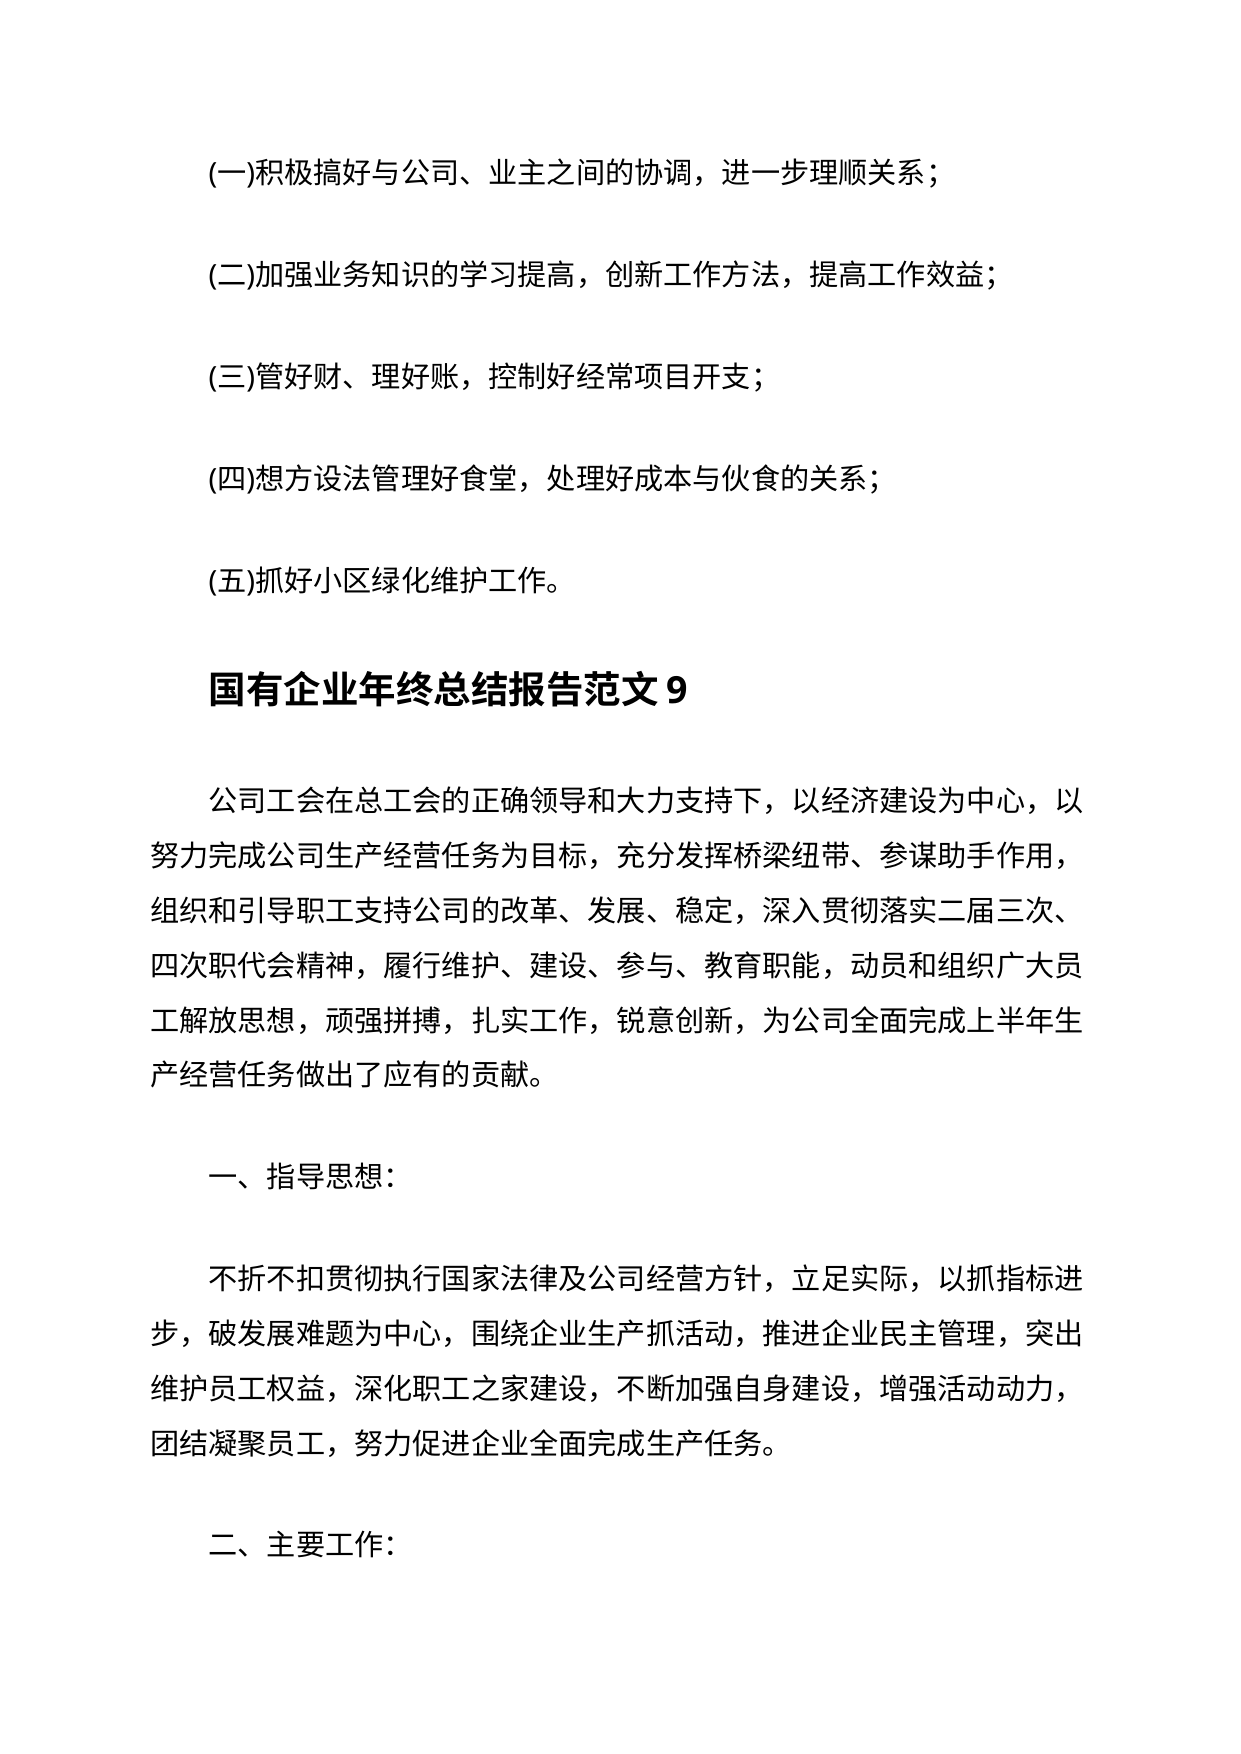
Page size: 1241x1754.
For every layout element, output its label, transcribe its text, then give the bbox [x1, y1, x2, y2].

text (三)管好财、理好账，控制好经常项目开支； [150, 354, 1090, 396]
text 公司工会在总工会的正确领导和大力支持下，以经济建设为中心，以努力完成公司生产经营任务为目标，充分发挥桥梁纽带、参谋助手作用，组织和引导职工支持公司的改革、发展、稳定，深入贯彻落实二届三次、四次职代会精神，履行维护、建设、参与、教育职能，动员和组织广大员工解放思想，顽强拼搏，扎实工作，锐意创新，为公司全面完成上半年生产经营任务做出了应有的贡献。 [150, 777, 1090, 1094]
text (五)抓好小区绿化维护工作。 [150, 558, 1090, 600]
text (一)积极搞好与公司、业主之间的协调，进一步理顺关系； [150, 150, 1090, 192]
text (二)加强业务知识的学习提高，创新工作方法，提高工作效益； [150, 252, 1090, 294]
text 一、指导思想： [150, 1154, 1090, 1196]
text 不折不扣贯彻执行国家法律及公司经营方针，立足实际，以抓指标进步，破发展难题为中心，围绕企业生产抓活动，推进企业民主管理，突出维护员工权益，深化职工之家建设，不断加强自身建设，增强活动动力，团结凝聚员工，努力促进企业全面完成生产任务。 [150, 1256, 1090, 1462]
text (四)想方设法管理好食堂，处理好成本与伙食的关系； [150, 456, 1090, 498]
text 二、主要工作： [150, 1522, 1090, 1564]
text 国有企业年终总结报告范文9 [150, 660, 1090, 714]
